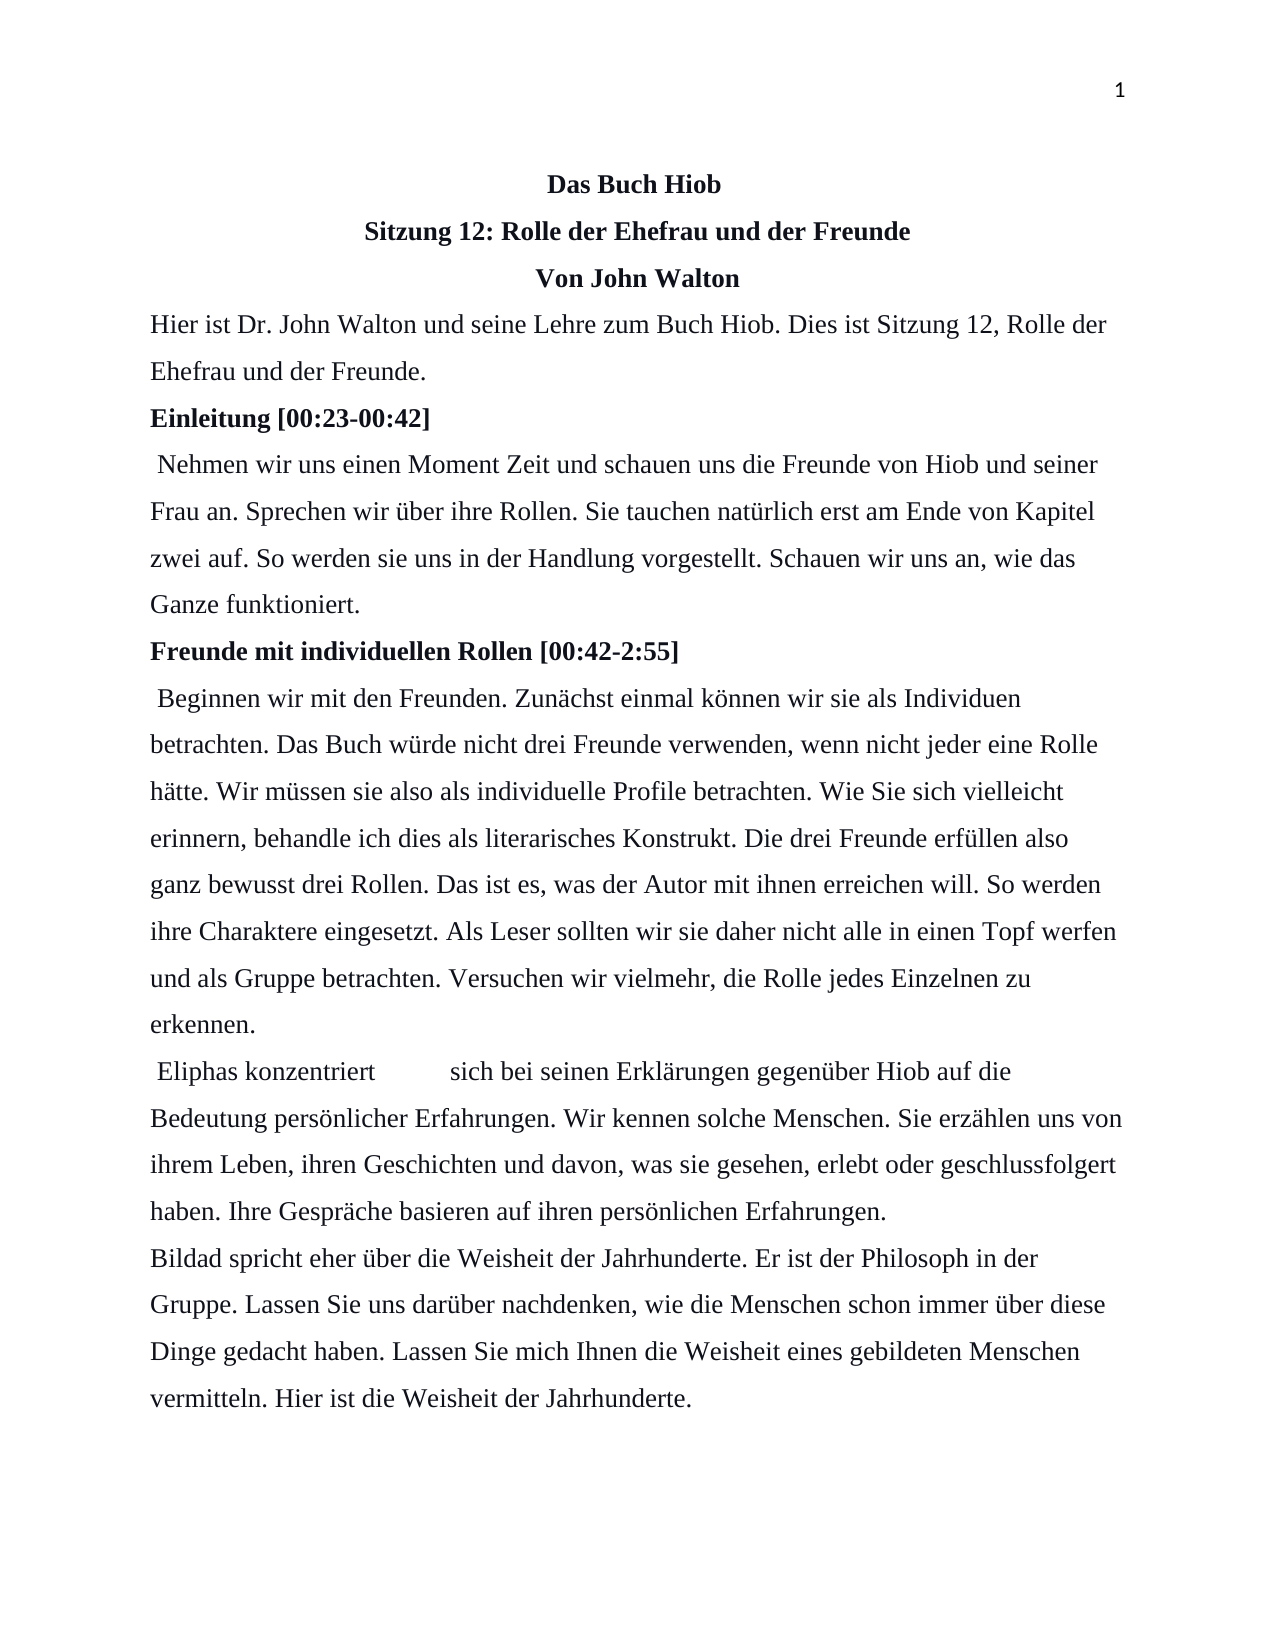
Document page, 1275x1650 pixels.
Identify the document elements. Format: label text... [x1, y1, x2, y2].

text Hier ist Dr. John Walton und seine Lehre zum Buch Hiob. Dies ist Sitzung 12, Rolle der Ehefrau und der Freunde. [150, 309, 1125, 386]
text Beginnen wir mit den Freunden. Zunächst einmal können wir sie als Individuen betrachten. Das Buch würde nicht drei Freunde verwenden, wenn nicht jeder eine Rolle hätte. Wir müssen sie also als individuelle Profile betrachten. Wie Sie sich vielleicht erinnern, behandle ich dies als literarisches Konstrukt. Die drei Freunde erfüllen also ganz bewusst drei Rollen. Das ist es, was der Autor mit ihnen erreichen will. So werden ihre Charaktere eingesetzt. Als Leser sollten wir sie daher nicht alle in einen Topf werfen und als Gruppe betrachten. Versuchen wir vielmehr, die Rolle jedes Einzelnen zu erkennen. Eliphas konzentriert sich bei seinen Erklärungen gegenüber Hiob auf die Bedeutung persönlicher Erfahrungen. Wir kennen solche Menschen. Sie erzählen uns von ihrem Leben, ihren Geschichten und davon, was sie gesehen, erlebt oder geschlussfolgert haben. Ihre Gespräche basieren auf ihren persönlichen Erfahrungen. [150, 682, 1125, 1226]
text Freunde mit individuellen Rollen [00:42-2:55] [150, 635, 1125, 666]
text Einleitung [00:23-00:42] [150, 402, 1125, 433]
text Von John Walton [150, 262, 1125, 293]
text Bildad spricht eher über die Weisheit der Jahrhunderte. Er ist der Philosoph in der Gruppe. Lassen Sie uns darüber nachdenken, wie die Menschen schon immer über diese Dinge gedacht haben. Lassen Sie mich Ihnen die Weisheit eines gebildeten Menschen vermitteln. Hier ist die Weisheit der Jahrhunderte. [150, 1242, 1125, 1413]
text Das Buch Hiob Sitzung 12: Rolle der Ehefrau und der Freunde [150, 169, 1125, 246]
text Nehmen wir uns einen Moment Zeit und schauen uns die Freunde von Hiob und seiner Frau an. Sprechen wir über ihre Rollen. Sie tauchen natürlich erst am Ende von Kapitel zwei auf. So werden sie uns in der Handlung vorgestellt. Schauen wir uns an, wie das Ganze funktioniert. [150, 449, 1125, 620]
